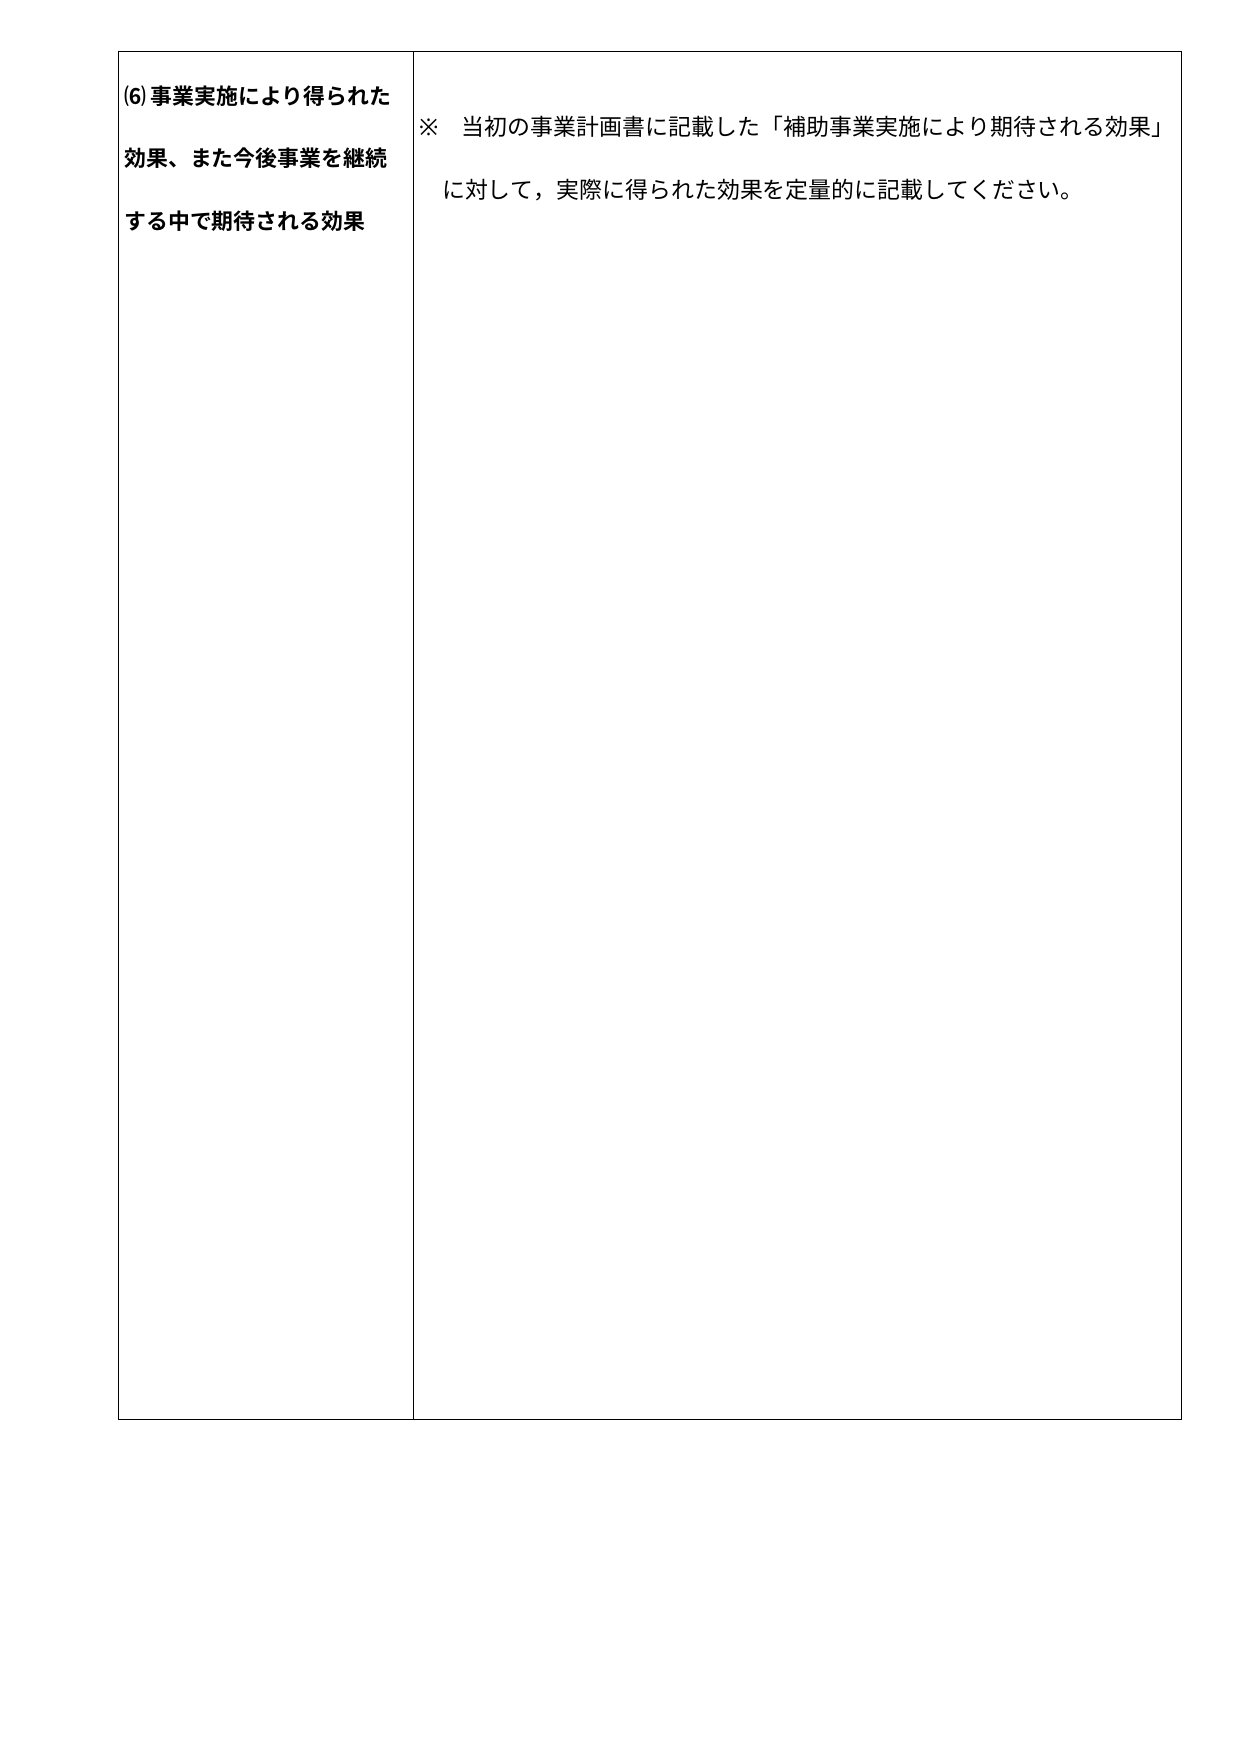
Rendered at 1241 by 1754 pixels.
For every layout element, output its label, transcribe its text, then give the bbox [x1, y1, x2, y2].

table_cell ※ 当初の事業計画書に記載した「補助事業実施により期待される効果」に対して，実際に得られた効果を定量的に記載してください。 [414, 52, 1181, 1419]
table_cell ⑹事業実施により得られた効果、また今後事業を継続する中で期待される効果 [119, 52, 413, 1419]
